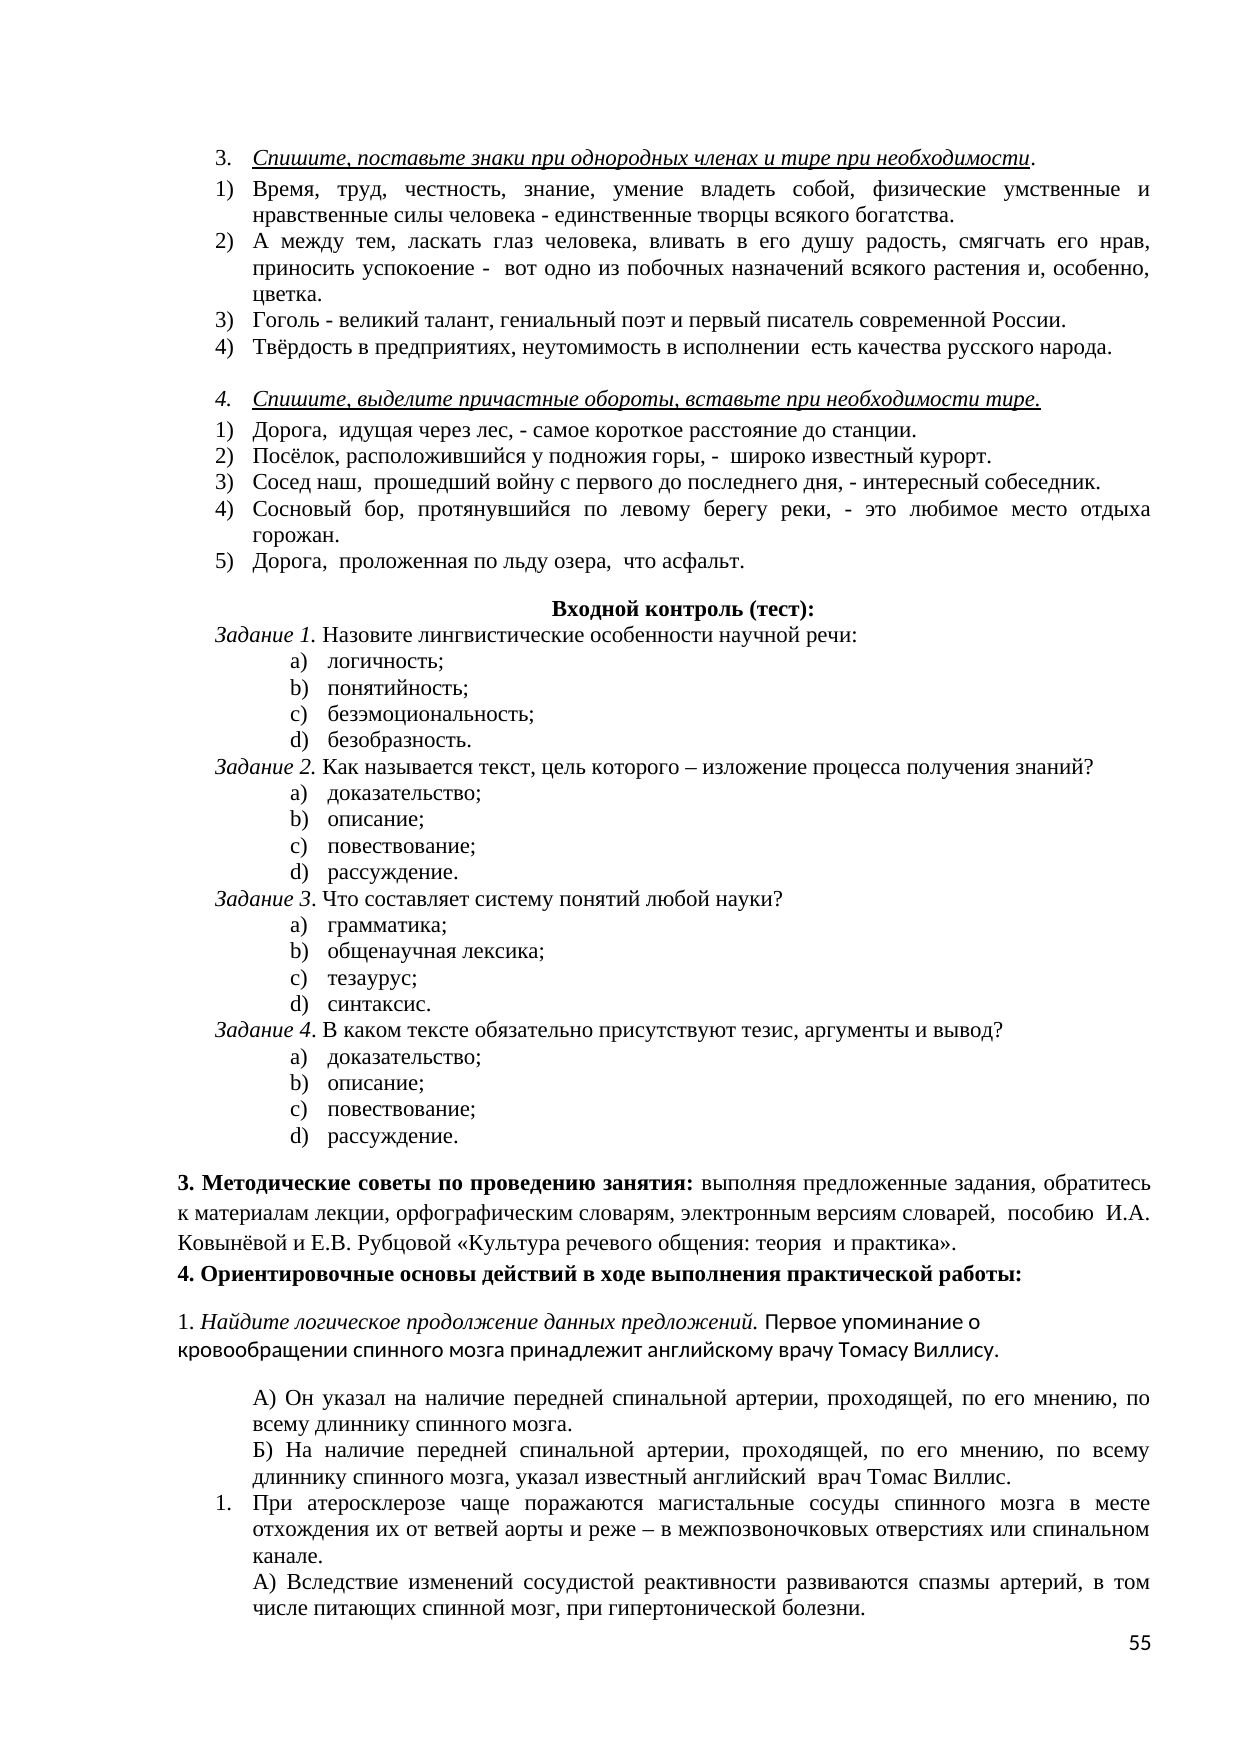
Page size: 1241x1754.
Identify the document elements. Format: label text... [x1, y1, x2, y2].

list описание; [290, 806, 1152, 832]
text А) Он указал на наличие передней спинальной артерии, проходящей, по его мнению, по всему длиннику спинного мозга. [252, 1384, 1152, 1436]
list доказательство; [290, 1043, 1152, 1069]
text 1. Найдите логическое продолжение данных предложений. Первое упоминание о кровообращении спинного мозга принадлежит английскому врачу Томасу Виллису. [177, 1307, 1152, 1363]
list Сосновый бор, протянувшийся по левому берегу реки, - это любимое место отдыха горожан. [215, 495, 1152, 547]
list синтаксис. [290, 990, 1152, 1016]
list рассуждение. [290, 858, 1152, 884]
text Задание 1. Назовите лингвистические особенности научной речи: [215, 621, 1152, 647]
list тезаурус; [290, 964, 1152, 990]
text А) Вследствие изменений сосудистой реактивности развиваются спазмы артерий, в том числе питающих спинной мозг, при гипертонической болезни. [252, 1568, 1152, 1621]
list Посёлок, расположившийся у подножия горы, - широко известный курорт. [215, 442, 1152, 468]
list Дорога, проложенная по льду озера, что асфальт. [215, 547, 1152, 574]
list Время, труд, честность, знание, умение владеть собой, физические умственные и нравственные силы человека - единственные творцы всякого богатства. [215, 175, 1152, 227]
text 4. Ориентировочные основы действий в ходе выполнения практической работы: [177, 1259, 1152, 1286]
text Задание 4. В каком тексте обязательно присутствуют тезис, аргументы и вывод? [215, 1016, 1152, 1043]
list повествование; [290, 832, 1152, 858]
list доказательство; [290, 779, 1152, 806]
list Дорога, идущая через лес, - самое короткое расстояние до станции. [215, 416, 1152, 442]
list грамматика; [290, 911, 1152, 937]
list Сосед наш, прошедший войну с первого до последнего дня, - интересный собеседник. [215, 468, 1152, 495]
list Спишите, выделите причастные обороты, вставьте при необходимости тире. [215, 386, 1152, 412]
list безобразность. [290, 726, 1152, 753]
list повествование; [290, 1095, 1152, 1122]
list Гоголь - великий талант, гениальный поэт и первый писатель современной России. [215, 306, 1152, 333]
list Твёрдость в предприятиях, неутомимость в исполнении есть качества русского народа. [215, 333, 1152, 359]
list общенаучная лексика; [290, 937, 1152, 964]
list При атеросклерозе чаще поражаются магистальные сосуды спинного мозга в месте отхождения их от ветвей аорты и реже – в межпозвоночковых отверстиях или спинальном канале. [215, 1489, 1152, 1568]
text 3. Методические советы по проведению занятия: выполняя предложенные задания, обратитесь к материалам лекции, орфографическим словарям, электронным версиям словарей, пособию И.А. Ковынёвой и Е.В. Рубцовой «Культура речевого общения: теория и практика». [177, 1169, 1152, 1256]
list логичность; [290, 647, 1152, 674]
list понятийность; [290, 674, 1152, 700]
text Входной контроль (тест): [215, 595, 1152, 621]
text Задание 2. Как называется текст, цель которого – изложение процесса получения знаний? [215, 753, 1152, 779]
list Спишите, поставьте знаки при однородных членах и тире при необходимости. [215, 144, 1152, 171]
list рассуждение. [290, 1122, 1152, 1148]
list А между тем, ласкать глаз человека, вливать в его душу радость, смягчать его нрав, приносить успокоение - вот одно из побочных назначений всякого растения и, особенно, цветка. [215, 227, 1152, 306]
list безэмоциональность; [290, 700, 1152, 726]
text Б) На наличие передней спинальной артерии, проходящей, по его мнению, по всему длиннику спинного мозга, указал известный английский врач Томас Виллис. [252, 1436, 1152, 1489]
list описание; [290, 1069, 1152, 1095]
text Задание 3. Что составляет систему понятий любой науки? [215, 884, 1152, 911]
